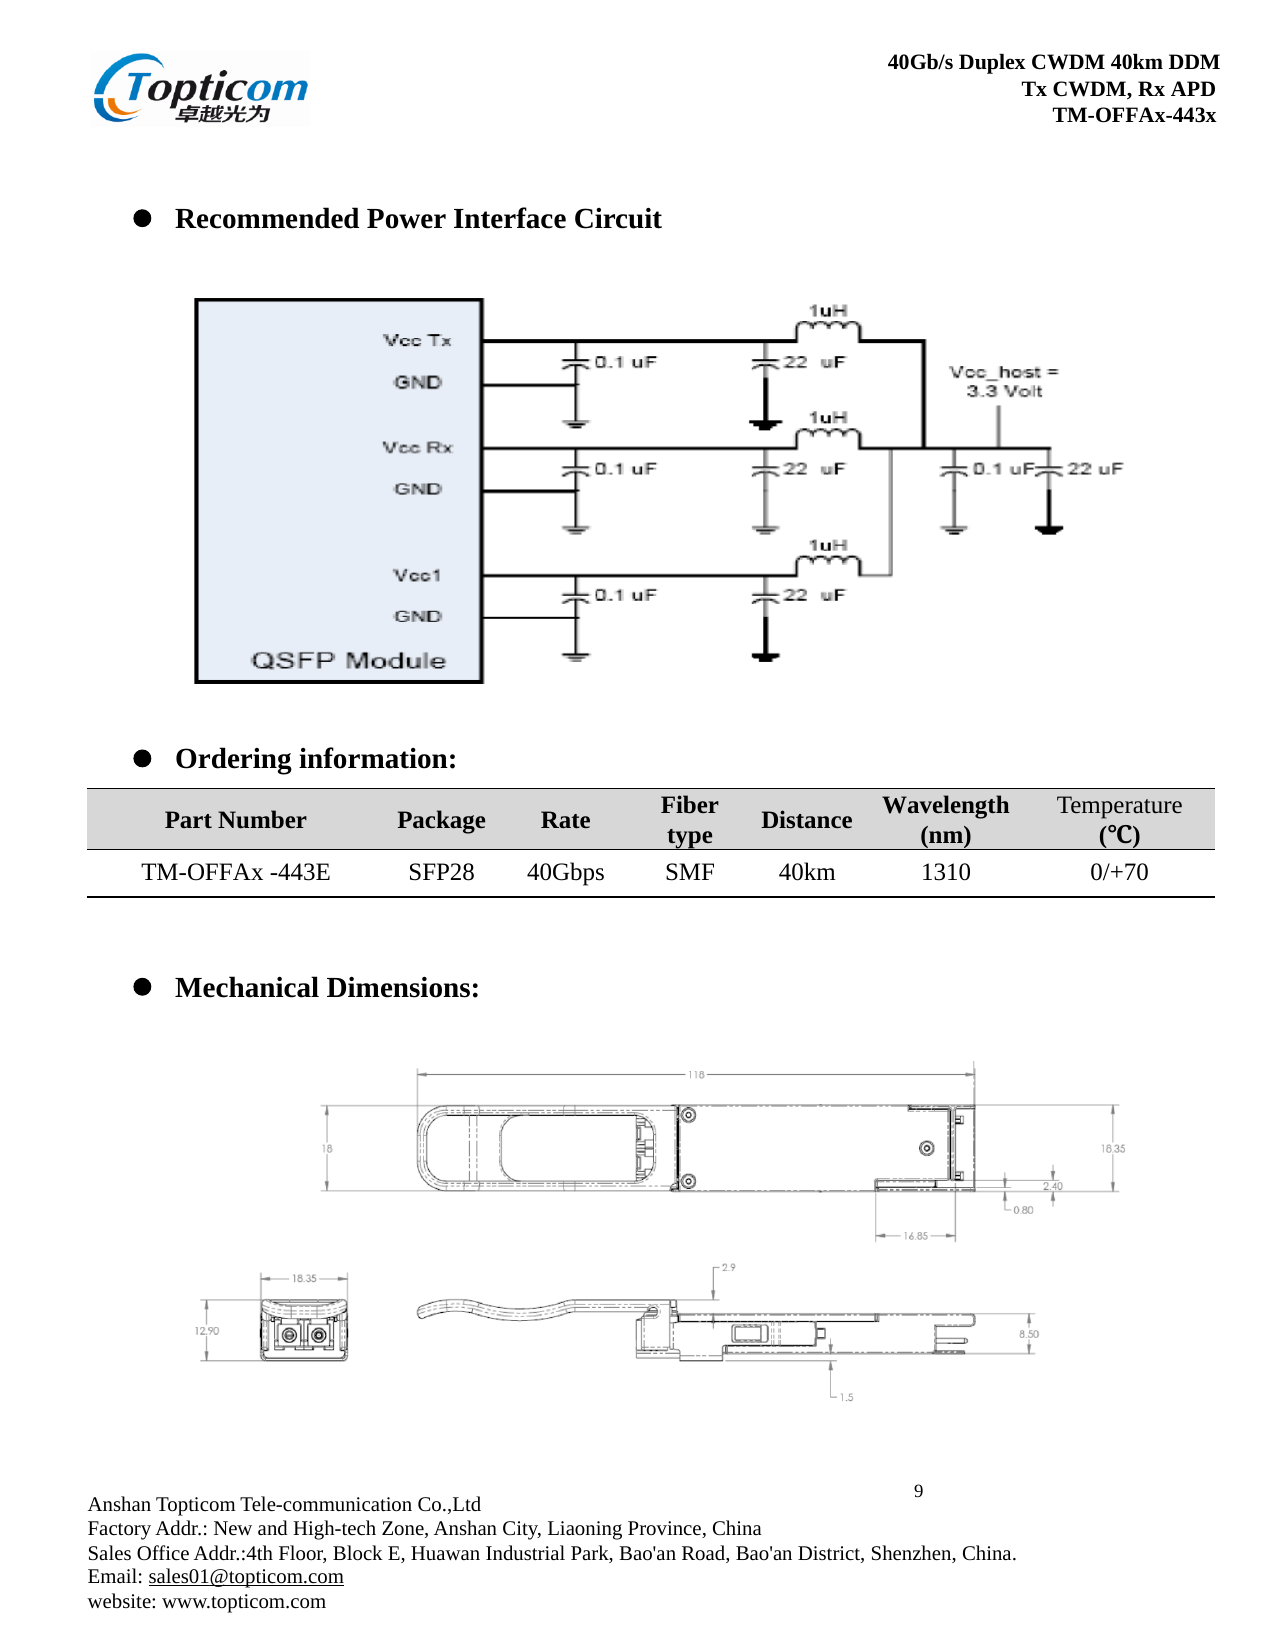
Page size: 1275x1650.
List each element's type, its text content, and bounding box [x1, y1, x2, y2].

picture [184, 1007, 1141, 1404]
table_cell SMF [633, 850, 746, 896]
list Ordering information: [131, 729, 1214, 788]
table_cell SFP28 [385, 850, 498, 896]
list Mechanical Dimensions: [131, 957, 1214, 1017]
table_cell 40km [746, 850, 868, 896]
table_cell TM-OFFAx -443E [87, 850, 385, 896]
table_header Rate [498, 789, 633, 849]
picture [90, 51, 311, 127]
picture [172, 280, 1145, 694]
table_cell 40Gbps [498, 850, 633, 896]
table_header Distance [746, 789, 868, 849]
table_header Temperature (℃) [1024, 789, 1215, 849]
table_header Wavelength (nm) [868, 789, 1024, 849]
table_header Package [385, 789, 498, 849]
table_header Part Number [87, 789, 385, 849]
table_header Fiber type [633, 789, 746, 849]
table_cell 1310 [868, 850, 1024, 896]
list Recommended Power Interface Circuit [131, 188, 1214, 248]
table_cell 0/+70 [1024, 850, 1215, 896]
